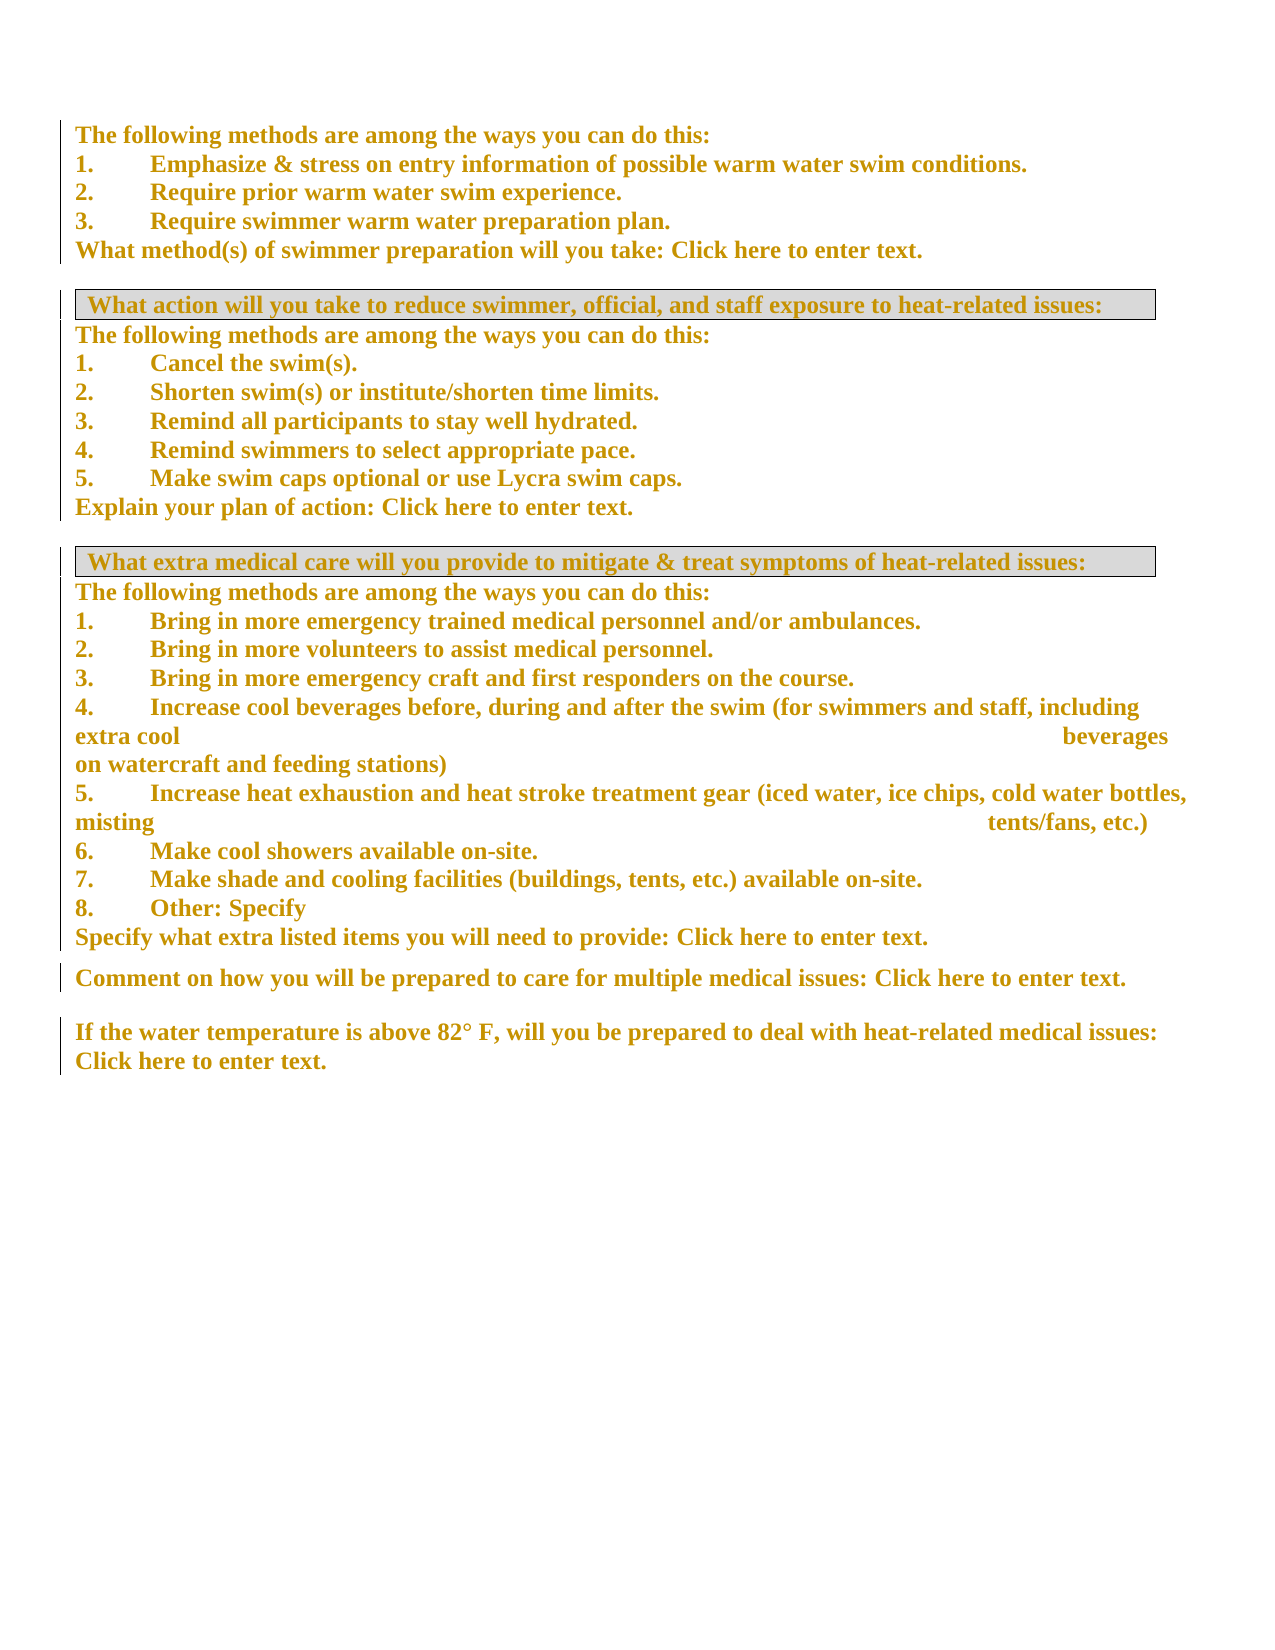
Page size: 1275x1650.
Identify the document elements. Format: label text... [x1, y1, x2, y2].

text 3. Require swimmer warm water preparation plan. [75, 206, 1200, 235]
text 1. Cancel the swim(s). [75, 348, 1200, 377]
text Explain your plan of action: [75, 492, 1200, 521]
text If the water temperature is above 82° F, will you be prepared to deal with heat-related medical issues: [75, 1017, 1200, 1074]
text The following methods are among the ways you can do this: [75, 120, 1200, 149]
text 4. Increase cool beverages before, during and after the swim (for swimmers and staff, including extra cool beverages on watercraft and feeding stations) [75, 692, 1200, 778]
text 1. Emphasize & stress on entry information of possible warm water swim conditions. [75, 149, 1200, 177]
text Comment on how you will be prepared to care for multiple medical issues: [75, 963, 1200, 992]
text 5. Increase heat exhaustion and heat stroke treatment gear (iced water, ice chips, cold water bottles, misting tents/fans, etc.) [75, 778, 1200, 836]
text The following methods are among the ways you can do this: [75, 577, 1200, 606]
text 5. Make swim caps optional or use Lycra swim caps. [75, 463, 1200, 492]
text 2. Require prior warm water swim experience. [75, 177, 1200, 206]
text 3. Remind all participants to stay well hydrated. [75, 406, 1200, 435]
text The following methods are among the ways you can do this: [75, 320, 1200, 348]
table_header What action will you take to reduce swimmer, official, and staff exposure to heat-related issues: [76, 290, 1155, 319]
text What method(s) of swimmer preparation will you take: [75, 235, 1200, 264]
text Specify what extra listed items you will need to provide: [75, 922, 1200, 951]
text 3. Bring in more emergency craft and first responders on the course. [75, 663, 1200, 692]
text 2. Bring in more volunteers to assist medical personnel. [75, 634, 1200, 663]
text 8. Other: [75, 893, 1200, 922]
text 6. Make cool showers available on-site. [75, 836, 1200, 864]
text 4. Remind swimmers to select appropriate pace. [75, 435, 1200, 463]
table_header What extra medical care will you provide to mitigate & treat symptoms of heat-related issues: [76, 547, 1155, 576]
text 7. Make shade and cooling facilities (buildings, tents, etc.) available on-site. [75, 864, 1200, 893]
text 1. Bring in more emergency trained medical personnel and/or ambulances. [75, 606, 1200, 634]
text 2. Shorten swim(s) or institute/shorten time limits. [75, 377, 1200, 406]
